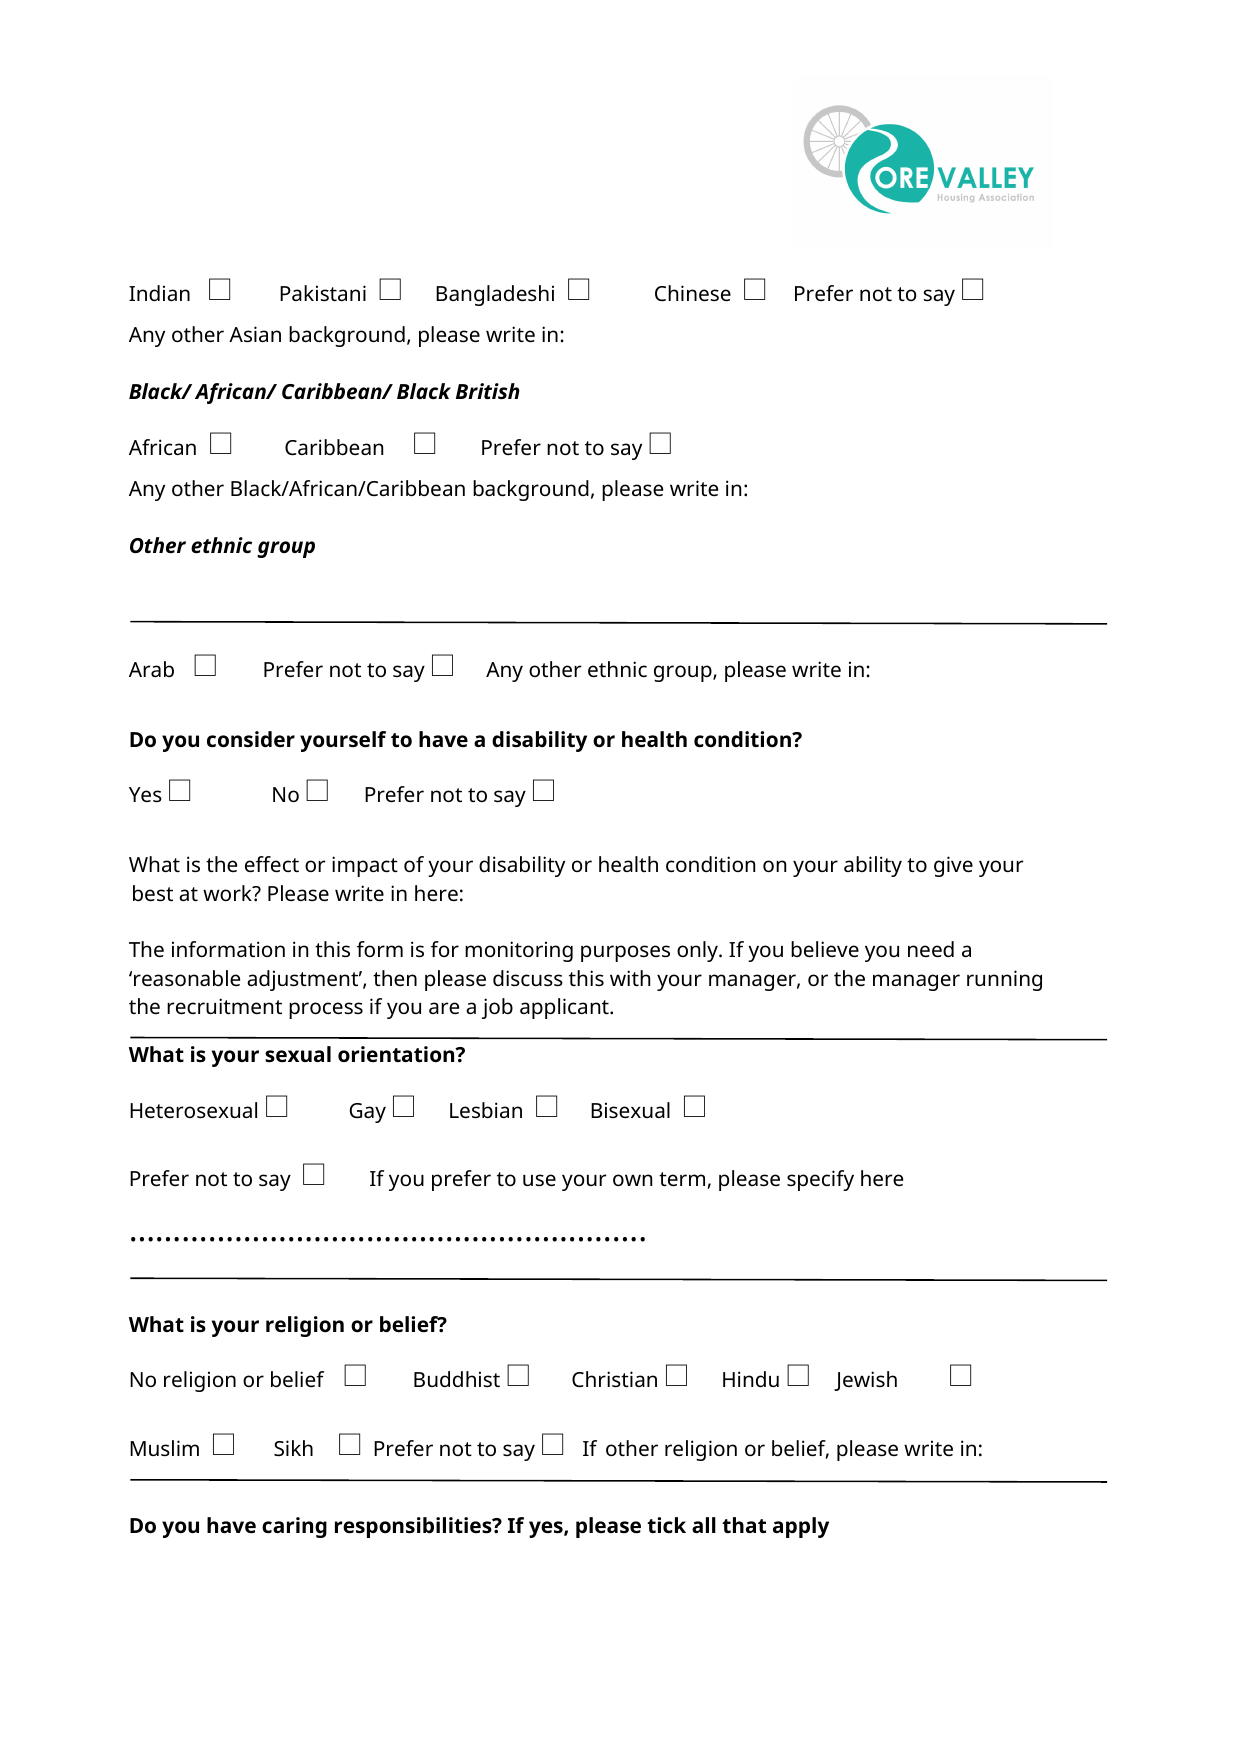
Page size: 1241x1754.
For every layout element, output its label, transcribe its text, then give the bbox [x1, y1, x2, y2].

text What is your religion or belief? [128, 1310, 1053, 1338]
text Prefer not to say 🗆 If you prefer to use your own term, please specify here ……………………………………………….…. [128, 1137, 1053, 1251]
text Indian 🗆 Pakistani 🗆 Bangladeshi 🗆 Chinese 🗆 Prefer not to say 🗆 [128, 252, 1053, 320]
text Other ethnic group [128, 531, 1053, 559]
text Do you consider yourself to have a disability or health condition? [128, 725, 1053, 753]
text The information in this form is for monitoring purposes only. If you believe you need a ‘reasonable adjustment’, then please discuss this with your manager, or the manager running the recruitment process if you are a job applicant. [128, 936, 1053, 1021]
text Muslim 🗆 Sikh 🗆 Prefer not to say 🗆 If other religion or belief, please write in: [128, 1407, 1053, 1475]
text Any other Asian background, please write in: [128, 320, 1053, 349]
text Arab 🗆 Prefer not to say 🗆 Any other ethnic group, please write in: [128, 559, 1053, 696]
picture [793, 75, 1053, 248]
text Heterosexual 🗆 Gay 🗆 Lesbian 🗆 Bisexual 🗆 [128, 1069, 1053, 1137]
text What is the effect or impact of your disability or health condition on your ability to give your best at work? Please write in here: [128, 850, 1053, 907]
text African 🗆 Caribbean 🗆 Prefer not to say 🗆 [128, 406, 1053, 474]
text What is your sexual orientation? [128, 1021, 1053, 1069]
text Black/ African/ Caribbean/ Black British [128, 377, 1053, 406]
text Any other Black/African/Caribbean background, please write in: [128, 474, 1053, 503]
text Do you have caring responsibilities? If yes, please tick all that apply [128, 1511, 1053, 1540]
text No religion or belief 🗆 Buddhist 🗆 Christian 🗆 Hindu 🗆 Jewish 🗆 [128, 1338, 1053, 1407]
text Yes 🗆 No 🗆 Prefer not to say 🗆 [128, 753, 1053, 822]
